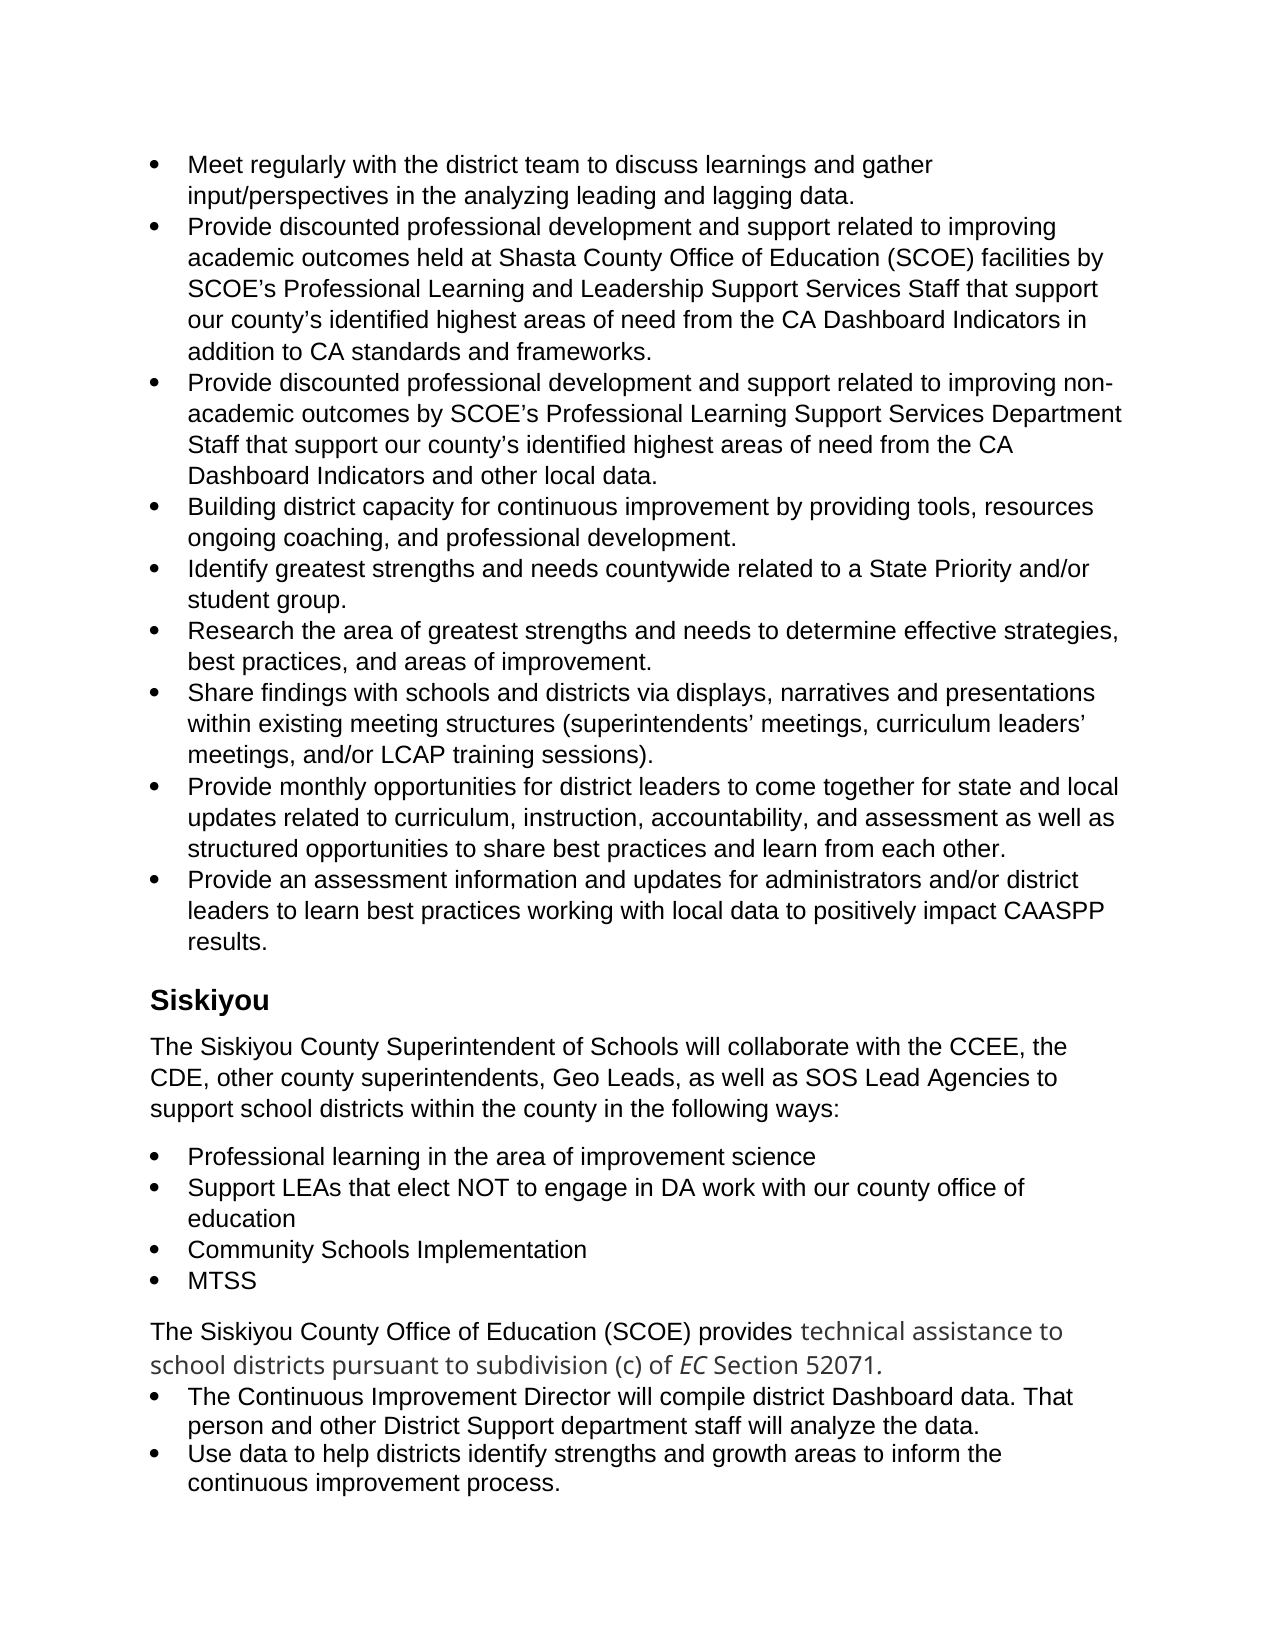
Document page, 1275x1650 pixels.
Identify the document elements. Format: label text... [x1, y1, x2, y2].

list Provide discounted professional development and support related to improving academic outcomes held at Shasta County Office of Education (SCOE) facilities by SCOE’s Professional Learning and Leadership Support Services Staff that support our county’s identified highest areas of need from the CA Dashboard Indicators in addition to CA standards and frameworks. [150, 212, 1125, 365]
subtitle Siskiyou [150, 983, 1125, 1017]
list Provide discounted professional development and support related to improving non-academic outcomes by SCOE’s Professional Learning Support Services Department Staff that support our county’s identified highest areas of need from the CA Dashboard Indicators and other local data. [150, 367, 1125, 489]
text The Siskiyou County Superintendent of Schools will collaborate with the CCEE, the CDE, other county superintendents, Geo Leads, as well as SOS Lead Agencies to support school districts within the county in the following ways: [150, 1032, 1125, 1122]
list Support LEAs that elect NOT to engage in DA work with our county office of education [150, 1173, 1125, 1232]
list Meet regularly with the district team to discuss learnings and gather input/perspectives in the analyzing leading and lagging data. [150, 150, 1125, 210]
list Use data to help districts identify strengths and growth areas to inform the continuous improvement process. [150, 1439, 1125, 1497]
list Provide monthly opportunities for district leaders to come together for state and local updates related to curriculum, instruction, accountability, and assessment as well as structured opportunities to share best practices and learn from each other. [150, 772, 1125, 862]
list Building district capacity for continuous improvement by providing tools, resources ongoing coaching, and professional development. [150, 492, 1125, 552]
list The Continuous Improvement Director will compile district Dashboard data. That person and other District Support department staff will analyze the data. [150, 1382, 1125, 1439]
list Identify greatest strengths and needs countywide related to a State Priority and/or student group. [150, 554, 1125, 614]
list Share findings with schools and districts via displays, narratives and presentations within existing meeting structures (superintendents’ meetings, curriculum leaders’ meetings, and/or LCAP training sessions). [150, 678, 1125, 769]
list Research the area of greatest strengths and needs to determine effective strategies, best practices, and areas of improvement. [150, 616, 1125, 676]
list Provide an assessment information and updates for administrators and/or district leaders to learn best practices working with local data to positively impact CAASPP results. [150, 865, 1125, 956]
list Community Schools Implementation [150, 1235, 1125, 1264]
list MTSS [150, 1266, 1125, 1295]
text The Siskiyou County Office of Education (SCOE) provides technical assistance to school districts pursuant to subdivision (c) of EC Section 52071. [150, 1314, 1125, 1382]
list Professional learning in the area of improvement science [150, 1141, 1125, 1170]
